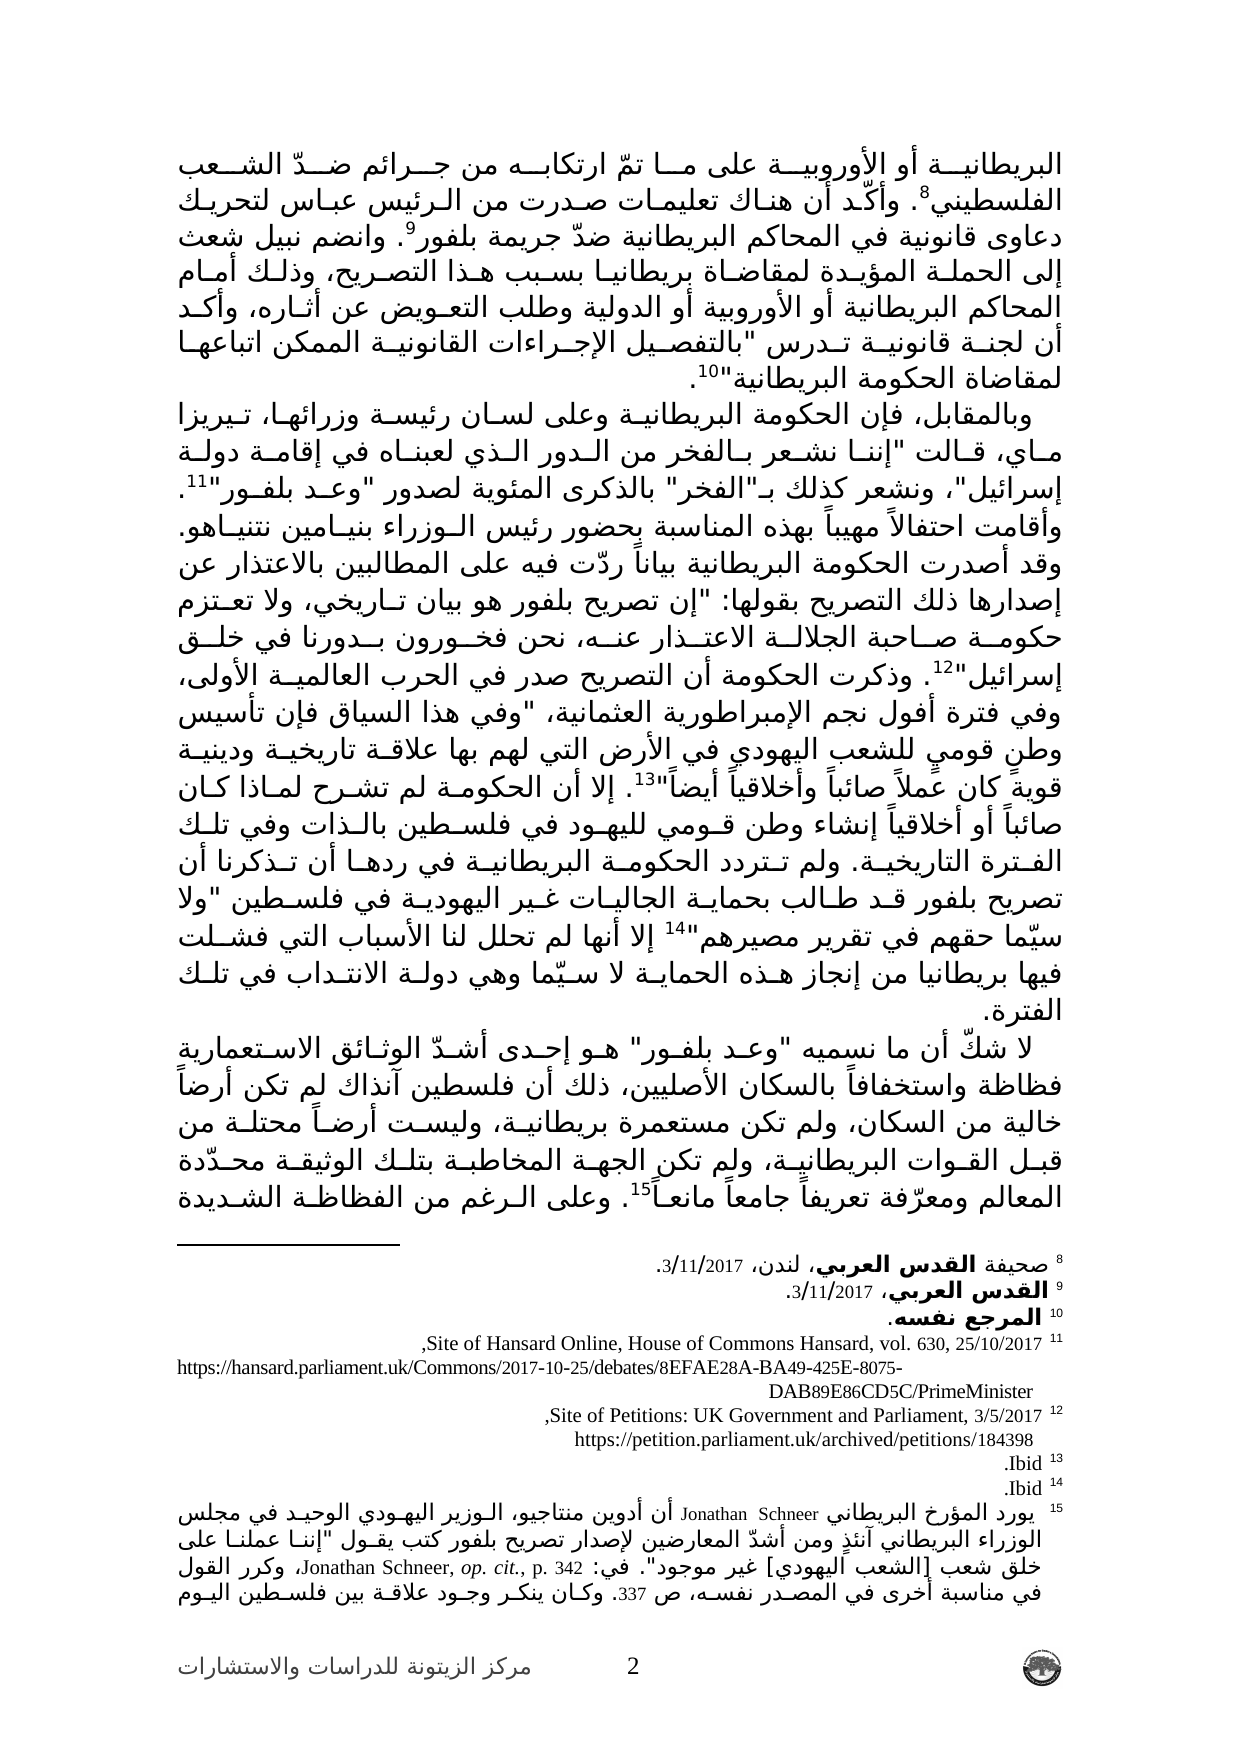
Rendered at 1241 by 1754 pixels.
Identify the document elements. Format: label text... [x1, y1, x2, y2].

text لا شكّ أن ما نسميه "وعد بلفور" هو إحدى أشدّ الوثائق الاستعمارية فظاظة واستخفافاً بالسكان الأصليين، ذلك أن فلسطين آنذاك لم تكن أرضاً خالية من السكان، ولم تكن مستعمرة بريطانية، وليست أرضاً محتلة من قبل القوات البريطانية، ولم تكن الجهة المخاطبة بتلك الوثيقة محدّدة المعالم ومعرّفة تعريفاً جامعاً مانعاً. وعلى الرغم من الفظاظة الشديدة لهذه الوثيقة إلا أنها ربما كانت الأكثر ذكاءً والأشد دهاءً، لا سيّما وأن الفترة التي استغرقتها صياغة هذه الوثيقة والمسودات التي تمّ تبادلها امتدت نحو ثلاثة أعوام. [177, 1031, 1063, 1214]
text ففي القمة العربية المنعقدة في نواكشوط في 25/7/2016، طالب الرئيس محمود عباس في أثناء إلقاء خطابه الأمانةَ العامةَ لجامعة الدول العربية "مساعدتنا لإعداد ملف قانوني لرفع قضية ضدّ الحكومة البريطانية لإصدارها وعد بلفور"، الذي أدى إلى تشريد الشعب الفلسطيني. وكرر الرئيس عباس مطالبته، وأضاف إليها مطالبة بريطانيا بالاعتذار في مناسبات عديدة. وكرر وزير خارجيته السيد رياض المالكي المطالبة بقوله إنه يجب مجابهة الوقف البريطاني بإجراءات فلسطينية مضادة عن طريق الجانب القانوني برفع دعاوى قضائية ضدّ الحكومة البريطانية سواء في المحاكم البريطانية أو الأوروبية على ما تمّ ارتكابه من جرائم ضدّ الشعب الفلسطيني. وأكّد أن هناك تعليمات صدرت من الرئيس عباس لتحريك دعاوى قانونية في المحاكم البريطانية ضدّ جريمة بلفور. وانضم نبيل شعث إلى الحملة المؤيدة لمقاضاة بريطانيا بسبب هذا التصريح، وذلك أمام المحاكم البريطانية أو الأوروبية أو الدولية وطلب التعويض عن أثاره، وأكد أن لجنة قانونية تدرس "بالتفصيل الإجراءات القانونية الممكن اتباعها لمقاضاة الحكومة البريطانية". [177, 148, 1063, 395]
text وبالمقابل، فإن الحكومة البريطانية وعلى لسان رئيسة وزرائها، تيريزا ماي، قالت "إننا نشعر بالفخر من الدور الذي لعبناه في إقامة دولة إسرائيل"، ونشعر كذلك بـ"الفخر" بالذكرى المئوية لصدور "وعد بلفور". وأقامت احتفالاً مهيباً بهذه المناسبة بحضور رئيس الوزراء بنيامين نتنياهو. وقد أصدرت الحكومة البريطانية بياناً ردّت فيه على المطالبين بالاعتذار عن إصدارها ذلك التصريح بقولها: "إن تصريح بلفور هو بيان تاريخي، ولا تعتزم حكومة صاحبة الجلالة الاعتذار عنه، نحن فخورون بدورنا في خلق إسرائيل". وذكرت الحكومة أن التصريح صدر في الحرب العالمية الأولى، وفي فترة أفول نجم الإمبراطورية العثمانية، "وفي هذا السياق فإن تأسيس وطنٍ قوميٍ للشعب اليهودي في الأرض التي لهم بها علاقة تاريخية ودينية قوية كان عملاً صائباً وأخلاقياً أيضاً". إلا أن الحكومة لم تشرح لماذا كان صائباً أو أخلاقياً إنشاء وطن قومي لليهود في فلسطين بالذات وفي تلك الفترة التاريخية. ولم تتردد الحكومة البريطانية في ردها أن تذكرنا أن تصريح بلفور قد طالب بحماية الجاليات غير اليهودية في فلسطين "ولا سيّما حقهم في تقرير مصيرهم" إلا أنها لم تحلل لنا الأسباب التي فشلت فيها بريطانيا من إنجاز هذه الحماية لا سيّما وهي دولة الانتداب في تلك الفترة. [177, 397, 1063, 1028]
